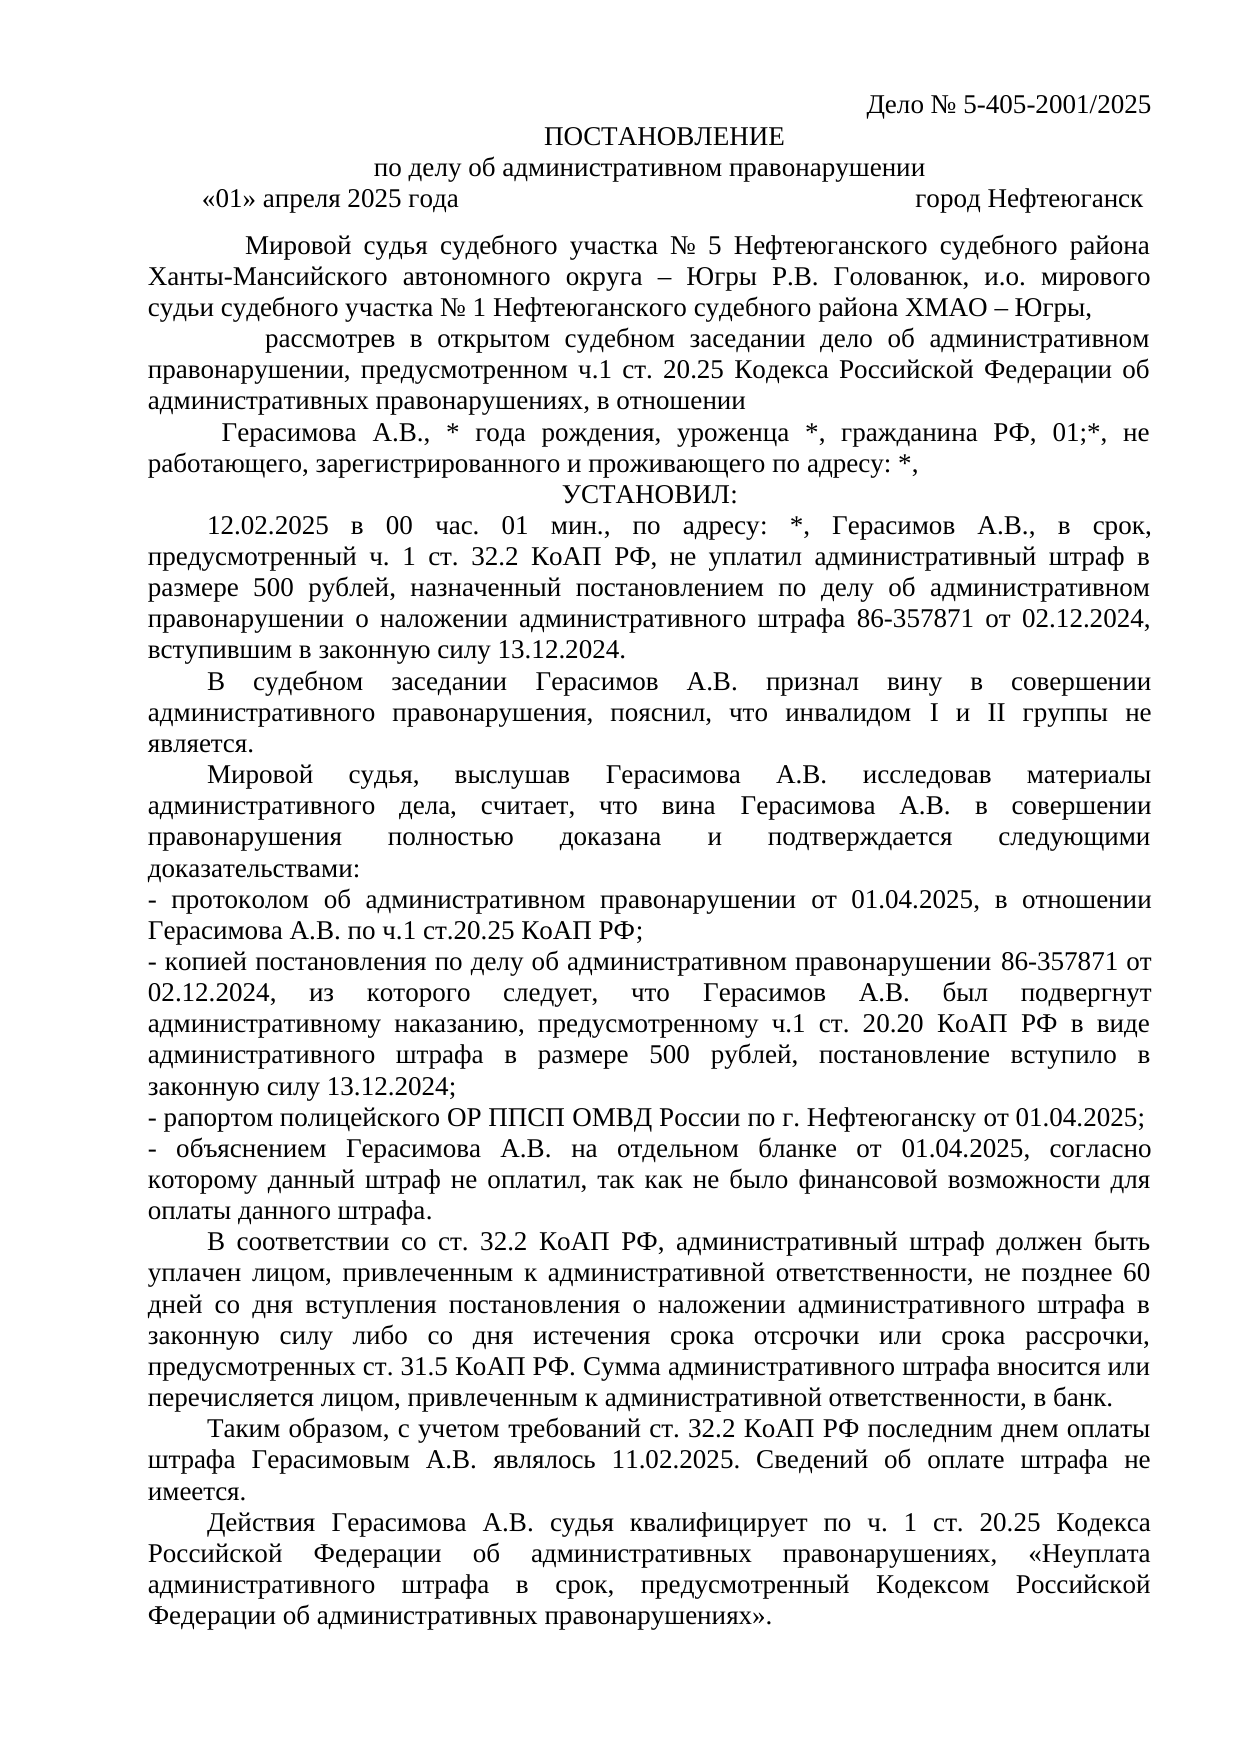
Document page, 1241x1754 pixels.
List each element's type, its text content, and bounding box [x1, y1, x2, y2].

text В судебном заседании Герасимов А.В. признал вину в совершении административного правонарушения, пояснил, что инвалидом I и II группы не является. [148, 665, 1152, 758]
text Герасимова А.В., * года рождения, уроженца *, гражданина РФ, 01;*, не работающего, зарегистрированного и проживающего по адресу: *, [148, 416, 1152, 478]
text - рапортом полицейского ОР ППСП ОМВД России по г. Нефтеюганску от 01.04.2025; [148, 1101, 1152, 1132]
text Мировой судья судебного участка № 5 Нефтеюганского судебного района Ханты-Мансийского автономного округа – Югры Р.В. Голованюк, и.о. мирового судьи судебного участка № 1 Нефтеюганского судебного района ХМАО – Югры, [148, 229, 1152, 322]
title ПОСТАНОВЛЕНИЕ [148, 120, 1152, 151]
title Дело № 5-405-2001/2025 [148, 89, 1152, 120]
text Таким образом, с учетом требований ст. 32.2 КоАП РФ последним днем оплаты штрафа Герасимовым А.В. являлось 11.02.2025. Сведений об оплате штрафа не имеется. [148, 1412, 1152, 1506]
text - объяснением Герасимова А.В. на отдельном бланке от 01.04.2025, согласно которому данный штраф не оплатил, так как не было финансовой возможности для оплаты данного штрафа. [148, 1132, 1152, 1225]
text В соответствии со ст. 32.2 КоАП РФ, административный штраф должен быть уплачен лицом, привлеченным к административной ответственности, не позднее 60 дней со дня вступления постановления о наложении административного штрафа в законную силу либо со дня истечения срока отсрочки или срока рассрочки, предусмотренных ст. 31.5 КоАП РФ. Сумма административного штрафа вносится или перечисляется лицом, привлеченным к административной ответственности, в банк. [148, 1225, 1152, 1412]
text «01» апреля 2025 года город Нефтеюганск [148, 182, 1152, 213]
text УСТАНОВИЛ: [148, 478, 1152, 509]
text Действия Герасимова А.В. судья квалифицирует по ч. 1 ст. 20.25 Кодекса Российской Федерации об административных правонарушениях, «Неуплата административного штрафа в срок, предусмотренный Кодексом Российской Федерации об административных правонарушениях». [148, 1506, 1152, 1630]
title по делу об административном правонарушении [148, 151, 1152, 182]
text Мировой судья, выслушав Герасимова А.В. исследовав материалы административного дела, считает, что вина Герасимова А.В. в совершении правонарушения полностью доказана и подтверждается следующими доказательствами: [148, 758, 1152, 883]
text 12.02.2025 в 00 час. 01 мин., по адресу: *, Герасимов А.В., в срок, предусмотренный ч. 1 ст. 32.2 КоАП РФ, не уплатил административный штраф в размере 500 рублей, назначенный постановлением по делу об административном правонарушении о наложении административного штрафа 86-357871 от 02.12.2024, вступившим в законную силу 13.12.2024. [148, 509, 1152, 665]
text - копией постановления по делу об административном правонарушении 86-357871 от 02.12.2024, из которого следует, что Герасимов А.В. был подвергнут административному наказанию, предусмотренному ч.1 ст. 20.20 КоАП РФ в виде административного штрафа в размере 500 рублей, постановление вступило в законную силу 13.12.2024; [148, 945, 1152, 1101]
text рассмотрев в открытом судебном заседании дело об административном правонарушении, предусмотренном ч.1 ст. 20.25 Кодекса Российской Федерации об административных правонарушениях, в отношении [148, 322, 1152, 416]
text - протоколом об административном правонарушении от 01.04.2025, в отношении Герасимова А.В. по ч.1 ст.20.25 КоАП РФ; [148, 883, 1152, 945]
